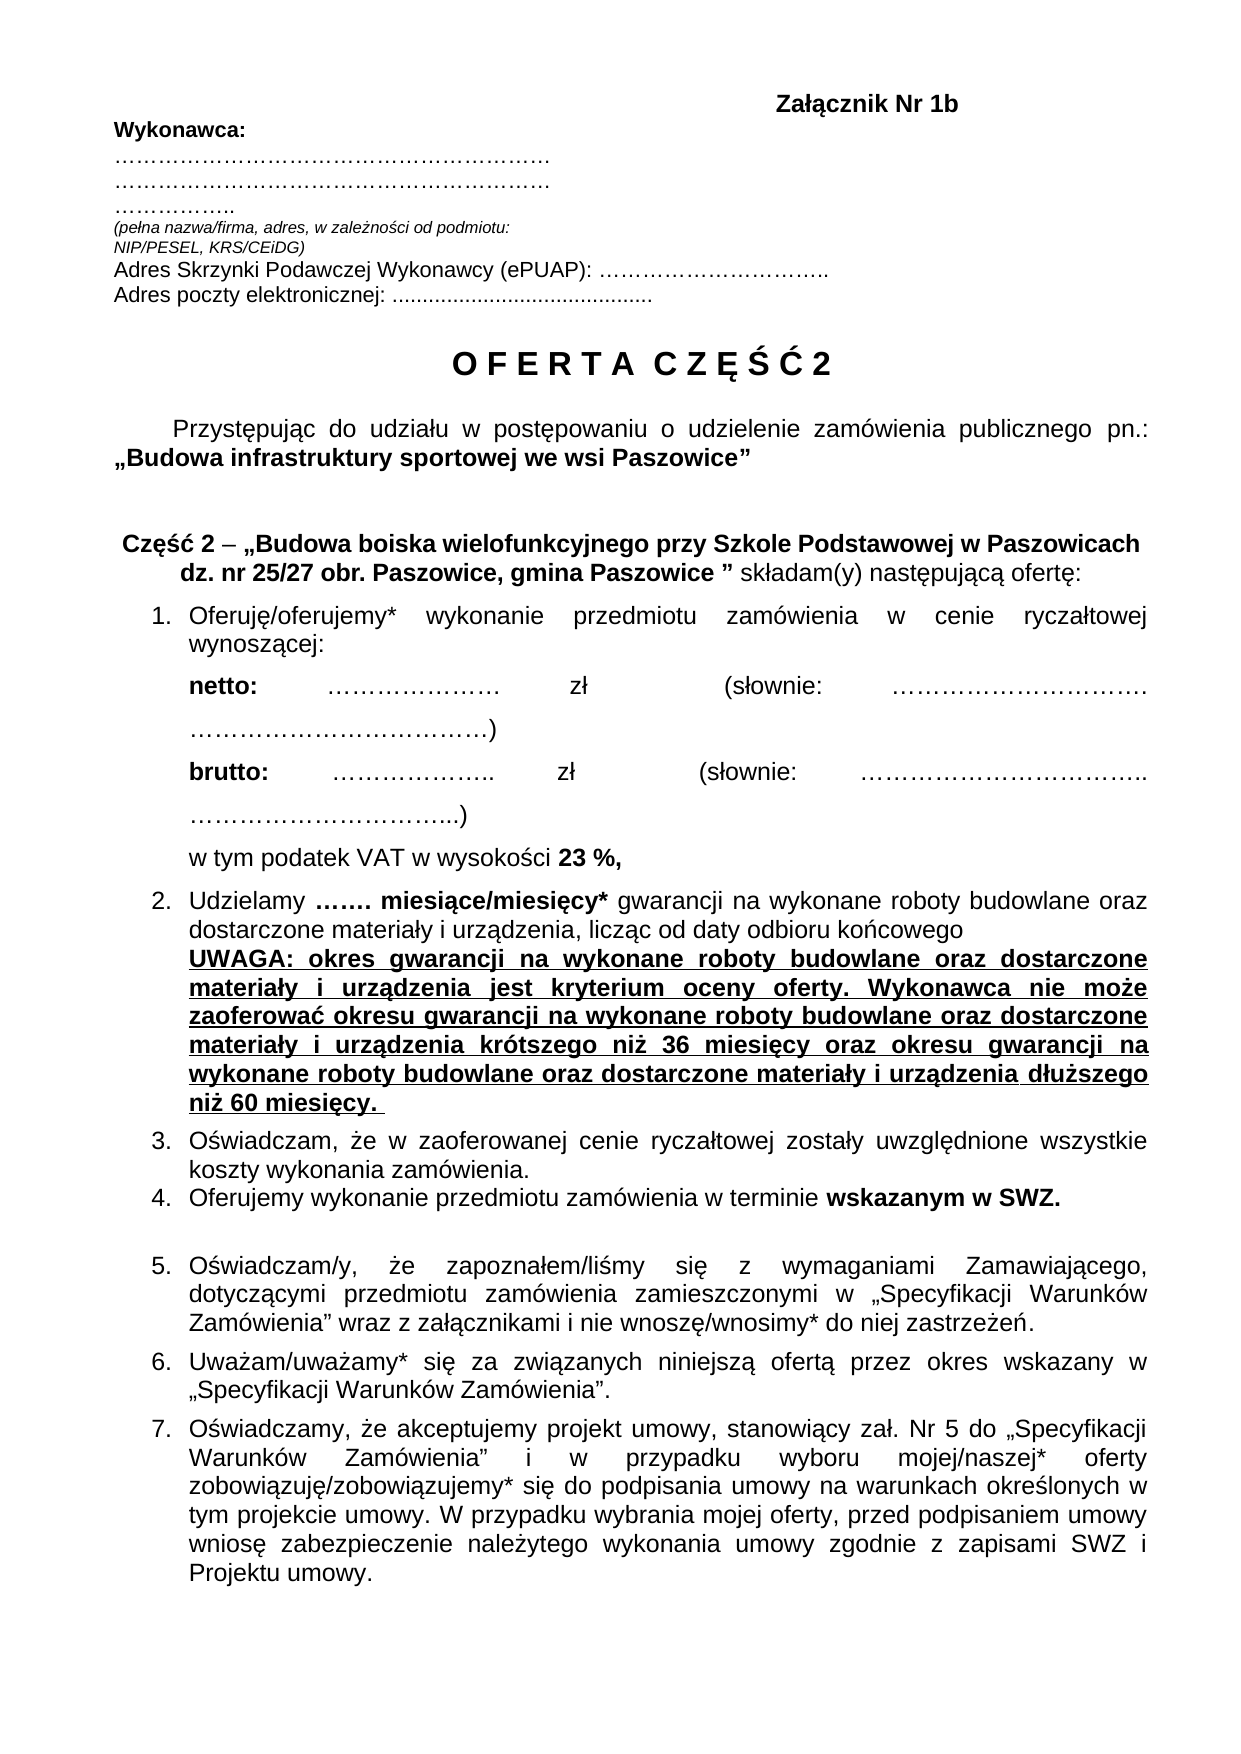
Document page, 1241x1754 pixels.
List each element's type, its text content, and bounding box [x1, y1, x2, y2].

list Oświadczamy, że akceptujemy projekt umowy, stanowiący zał. Nr 5 do „Specyfikacji Warunków Zamówienia” i w przypadku wyboru mojej/naszej* oferty zobowiązuję/zobowiązujemy* się do podpisania umowy na warunkach określonych w tym projekcie umowy. W przypadku wybrania mojej oferty, przed podpisaniem umowy wniosę zabezpieczenie należytego wykonania umowy zgodnie z zapisami SWZ i Projektu umowy. [151, 1414, 1148, 1586]
list UWAGA: okres gwarancji na wykonane roboty budowlane oraz dostarczone materiały i urządzenia jest kryterium oceny oferty. Wykonawca nie może zaoferować okresu gwarancji na wykonane roboty budowlane oraz dostarczone materiały i urządzenia krótszego niż 36 miesięcy oraz okresu gwarancji na wykonane roboty budowlane oraz dostarczone materiały i urządzenia dłuższego niż 60 miesięcy. [188, 1056, 1148, 1084]
list Oferujemy wykonanie przedmiotu zamówienia w terminie wskazanym w SWZ. [151, 1183, 1148, 1212]
list UWAGA: okres gwarancji na wykonane roboty budowlane oraz dostarczone materiały i urządzenia jest kryterium oceny oferty. Wykonawca nie może zaoferować okresu gwarancji na wykonane roboty budowlane oraz dostarczone materiały i urządzenia krótszego niż 36 miesięcy oraz okresu gwarancji na wykonane roboty budowlane oraz dostarczone materiały i urządzenia dłuższego niż 60 miesięcy. [188, 1085, 1148, 1116]
text Część 2 – „Budowa boiska wielofunkcyjnego przy Szkole Podstawowej w Paszowicach dz. nr 25/27 obr. Paszowice, gmina Paszowice ” składam(y) następującą ofertę: [113, 529, 1148, 586]
text Przystępując do udziału w postępowaniu o udzielenie zamówienia publicznego pn.: „Budowa infrastruktury sportowej we wsi Paszowice” [113, 414, 1148, 471]
list w tym podatek VAT w wysokości 23 %, [188, 843, 1148, 872]
text O F E R T A C Z Ę Ś Ć 2 [113, 344, 1151, 383]
list netto: ………………… zł (słownie: ………………………….………………………………) [188, 671, 1148, 742]
text Adres poczty elektronicznej: ........................................... [113, 282, 1148, 307]
list Oferuję/oferujemy* wykonanie przedmiotu zamówienia w cenie ryczałtowej wynoszącej: [151, 601, 1148, 658]
text Załącznik Nr 1b [586, 89, 1148, 117]
text (pełna nazwa/firma, adres, w zależności od podmiotu: NIP/PESEL, KRS/CEiDG) [113, 218, 1148, 257]
text ……………………………………………………………………………………………………………………….. [113, 143, 559, 218]
list UWAGA: okres gwarancji na wykonane roboty budowlane oraz dostarczone materiały i urządzenia jest kryterium oceny oferty. Wykonawca nie może zaoferować okresu gwarancji na wykonane roboty budowlane oraz dostarczone materiały i urządzenia krótszego niż 36 miesięcy oraz okresu gwarancji na wykonane roboty budowlane oraz dostarczone materiały i urządzenia dłuższego niż 60 miesięcy. [188, 1027, 1148, 1055]
list Oświadczam, że w zaoferowanej cenie ryczałtowej zostały uwzględnione wszystkie koszty wykonania zamówienia. [151, 1126, 1148, 1183]
list UWAGA: okres gwarancji na wykonane roboty budowlane oraz dostarczone materiały i urządzenia jest kryterium oceny oferty. Wykonawca nie może zaoferować okresu gwarancji na wykonane roboty budowlane oraz dostarczone materiały i urządzenia krótszego niż 36 miesięcy oraz okresu gwarancji na wykonane roboty budowlane oraz dostarczone materiały i urządzenia dłuższego niż 60 miesięcy. [188, 999, 1148, 1026]
list Oświadczam/y, że zapoznałem/liśmy się z wymaganiami Zamawiającego, dotyczącymi przedmiotu zamówienia zamieszczonymi w „Specyfikacji Warunków Zamówienia” wraz z załącznikami i nie wnoszę/wnosimy* do niej zastrzeżeń. [151, 1251, 1148, 1337]
list Uważam/uważamy* się za związanych niniejszą ofertą przez okres wskazany w „Specyfikacji Warunków Zamówienia”. [151, 1347, 1148, 1404]
list UWAGA: okres gwarancji na wykonane roboty budowlane oraz dostarczone materiały i urządzenia jest kryterium oceny oferty. Wykonawca nie może zaoferować okresu gwarancji na wykonane roboty budowlane oraz dostarczone materiały i urządzenia krótszego niż 36 miesięcy oraz okresu gwarancji na wykonane roboty budowlane oraz dostarczone materiały i urządzenia dłuższego niż 60 miesięcy. [188, 970, 1148, 998]
list UWAGA: okres gwarancji na wykonane roboty budowlane oraz dostarczone materiały i urządzenia jest kryterium oceny oferty. Wykonawca nie może zaoferować okresu gwarancji na wykonane roboty budowlane oraz dostarczone materiały i urządzenia krótszego niż 36 miesięcy oraz okresu gwarancji na wykonane roboty budowlane oraz dostarczone materiały i urządzenia dłuższego niż 60 miesięcy. [188, 944, 1148, 969]
list Udzielamy ……. miesiące/miesięcy* gwarancji na wykonane roboty budowlane oraz dostarczone materiały i urządzenia, licząc od daty odbioru końcowego [151, 886, 1148, 944]
text Adres Skrzynki Podawczej Wykonawcy (ePUAP): ………………………….. [113, 257, 1148, 282]
list brutto: ……………….. zł (słownie: ……………………………..…………………………...) [188, 757, 1148, 829]
text Wykonawca: [113, 117, 1148, 143]
